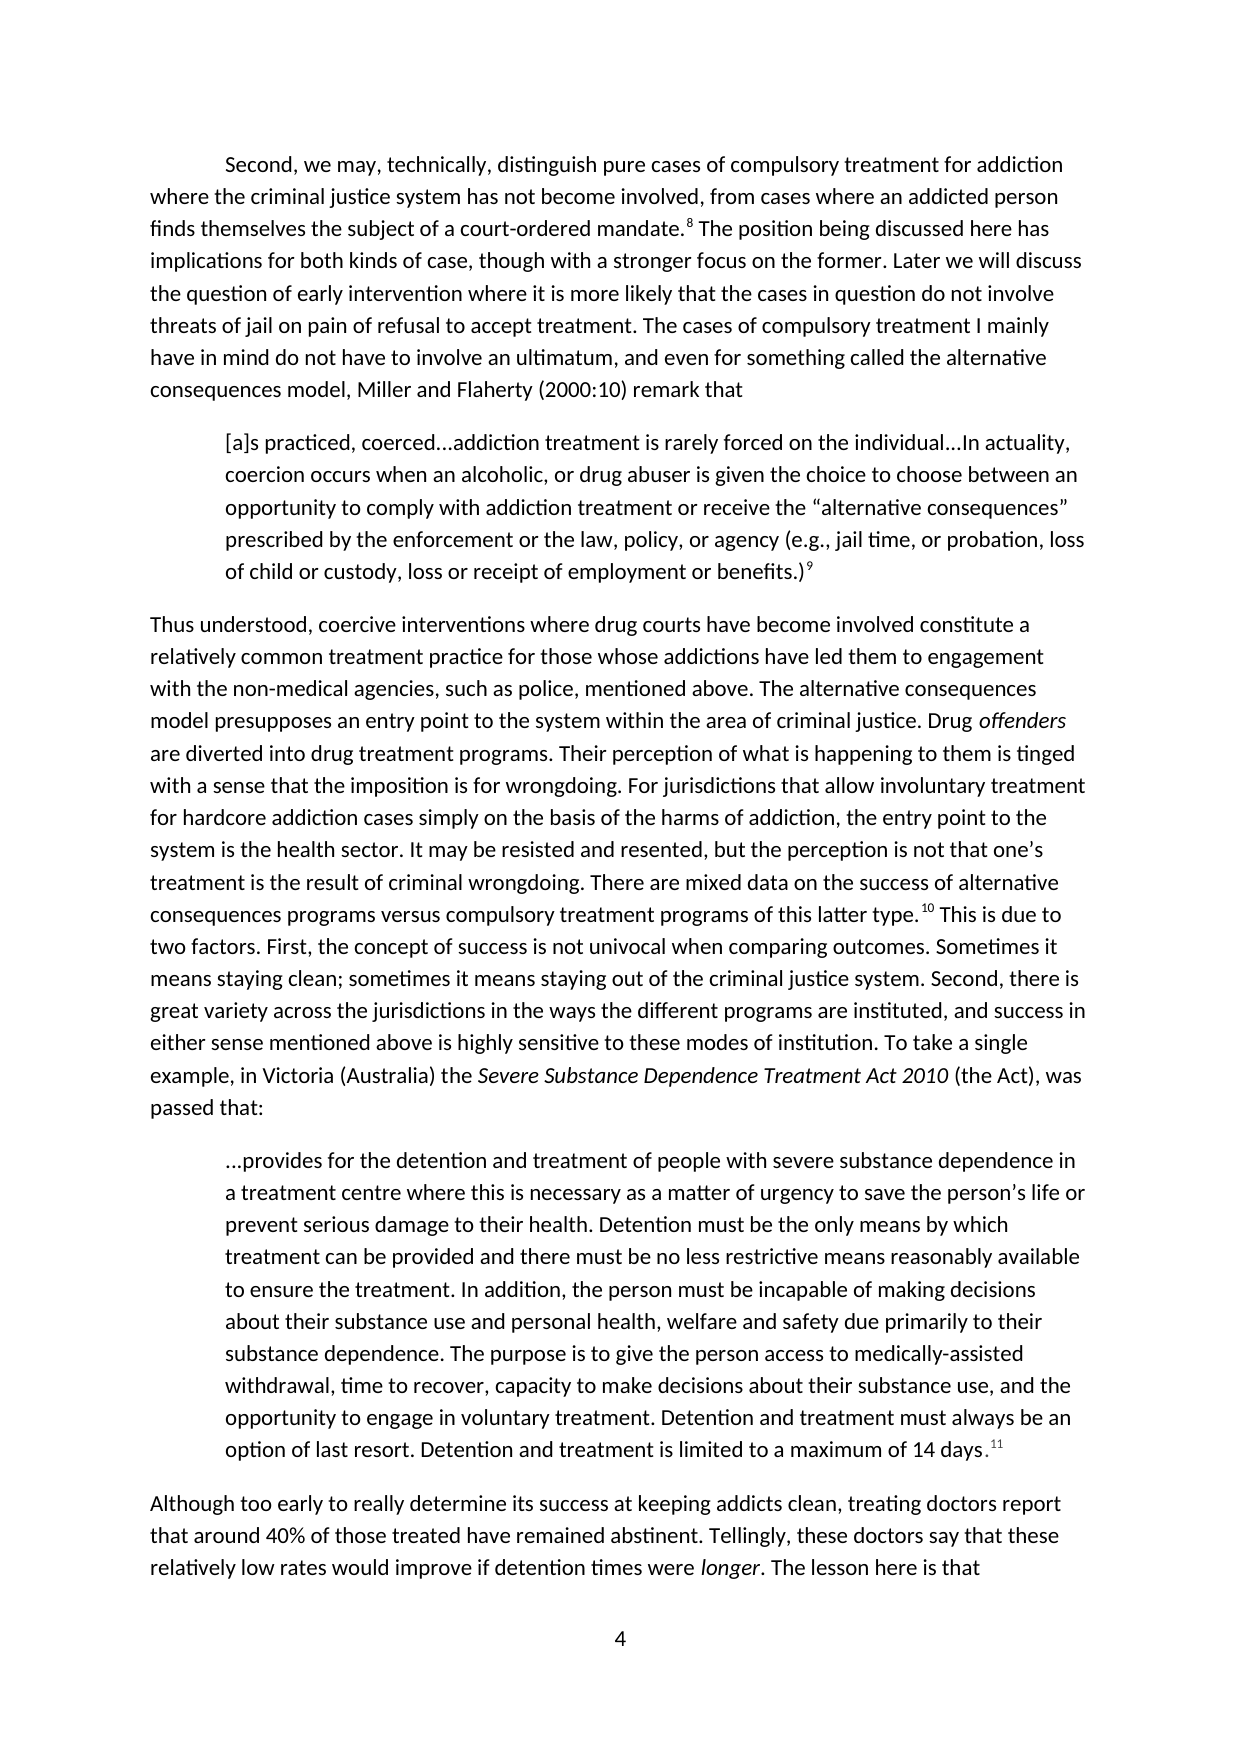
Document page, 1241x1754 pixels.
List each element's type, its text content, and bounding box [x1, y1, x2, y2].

text ...provides for the detention and treatment of people with severe substance dependence in a treatment centre where this is necessary as a matter of urgency to save the person’s life or prevent serious damage to their health. Detention must be the only means by which treatment can be provided and there must be no less restrictive means reasonably available to ensure the treatment. In addition, the person must be incapable of making decisions about their substance use and personal health, welfare and safety due primarily to their substance dependence. The purpose is to give the person access to medically-assisted withdrawal, time to recover, capacity to make decisions about their substance use, and the opportunity to engage in voluntary treatment. Detention and treatment must always be an option of last resort. Detention and treatment is limited to a maximum of 14 days. [225, 1146, 1090, 1464]
text Second, we may, technically, distinguish pure cases of compulsory treatment for addiction where the criminal justice system has not become involved, from cases where an addicted person finds themselves the subject of a court-ordered mandate. The position being discussed here has implications for both kinds of case, though with a stronger focus on the former. Later we will discuss the question of early intervention where it is more likely that the cases in question do not involve threats of jail on pain of refusal to accept treatment. The cases of compulsory treatment I mainly have in mind do not have to involve an ultimatum, and even for something called the alternative consequences model, Miller and Flaherty (2000:10) remark that [150, 150, 1090, 403]
text [a]s practiced, coerced...addiction treatment is rarely forced on the individual...In actuality, coercion occurs when an alcoholic, or drug abuser is given the choice to choose between an opportunity to comply with addiction treatment or receive the “alternative consequences” prescribed by the enforcement or the law, policy, or agency (e.g., jail time, or probation, loss of child or custody, loss or receipt of employment or benefits.) [225, 428, 1090, 585]
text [150, 1489, 1090, 1581]
text Thus understood, coercive interventions where drug courts have become involved constitute a relatively common treatment practice for those whose addictions have led them to engagement with the non-medical agencies, such as police, mentioned above. The alternative consequences model presupposes an entry point to the system within the area of criminal justice. Drug offenders are diverted into drug treatment programs. Their perception of what is happening to them is tinged with a sense that the imposition is for wrongdoing. For jurisdictions that allow involuntary treatment for hardcore addiction cases simply on the basis of the harms of addiction, the entry point to the system is the health sector. It may be resisted and resented, but the perception is not that one’s treatment is the result of criminal wrongdoing. There are mixed data on the success of alternative consequences programs versus compulsory treatment programs of this latter type. This is due to two factors. First, the concept of success is not univocal when comparing outcomes. Sometimes it means staying clean; sometimes it means staying out of the criminal justice system. Second, there is great variety across the jurisdictions in the ways the different programs are instituted, and success in either sense mentioned above is highly sensitive to these modes of institution. To take a single example, in Victoria (Australia) the Severe Substance Dependence Treatment Act 2010 (the Act), was passed that: [150, 610, 1090, 1121]
